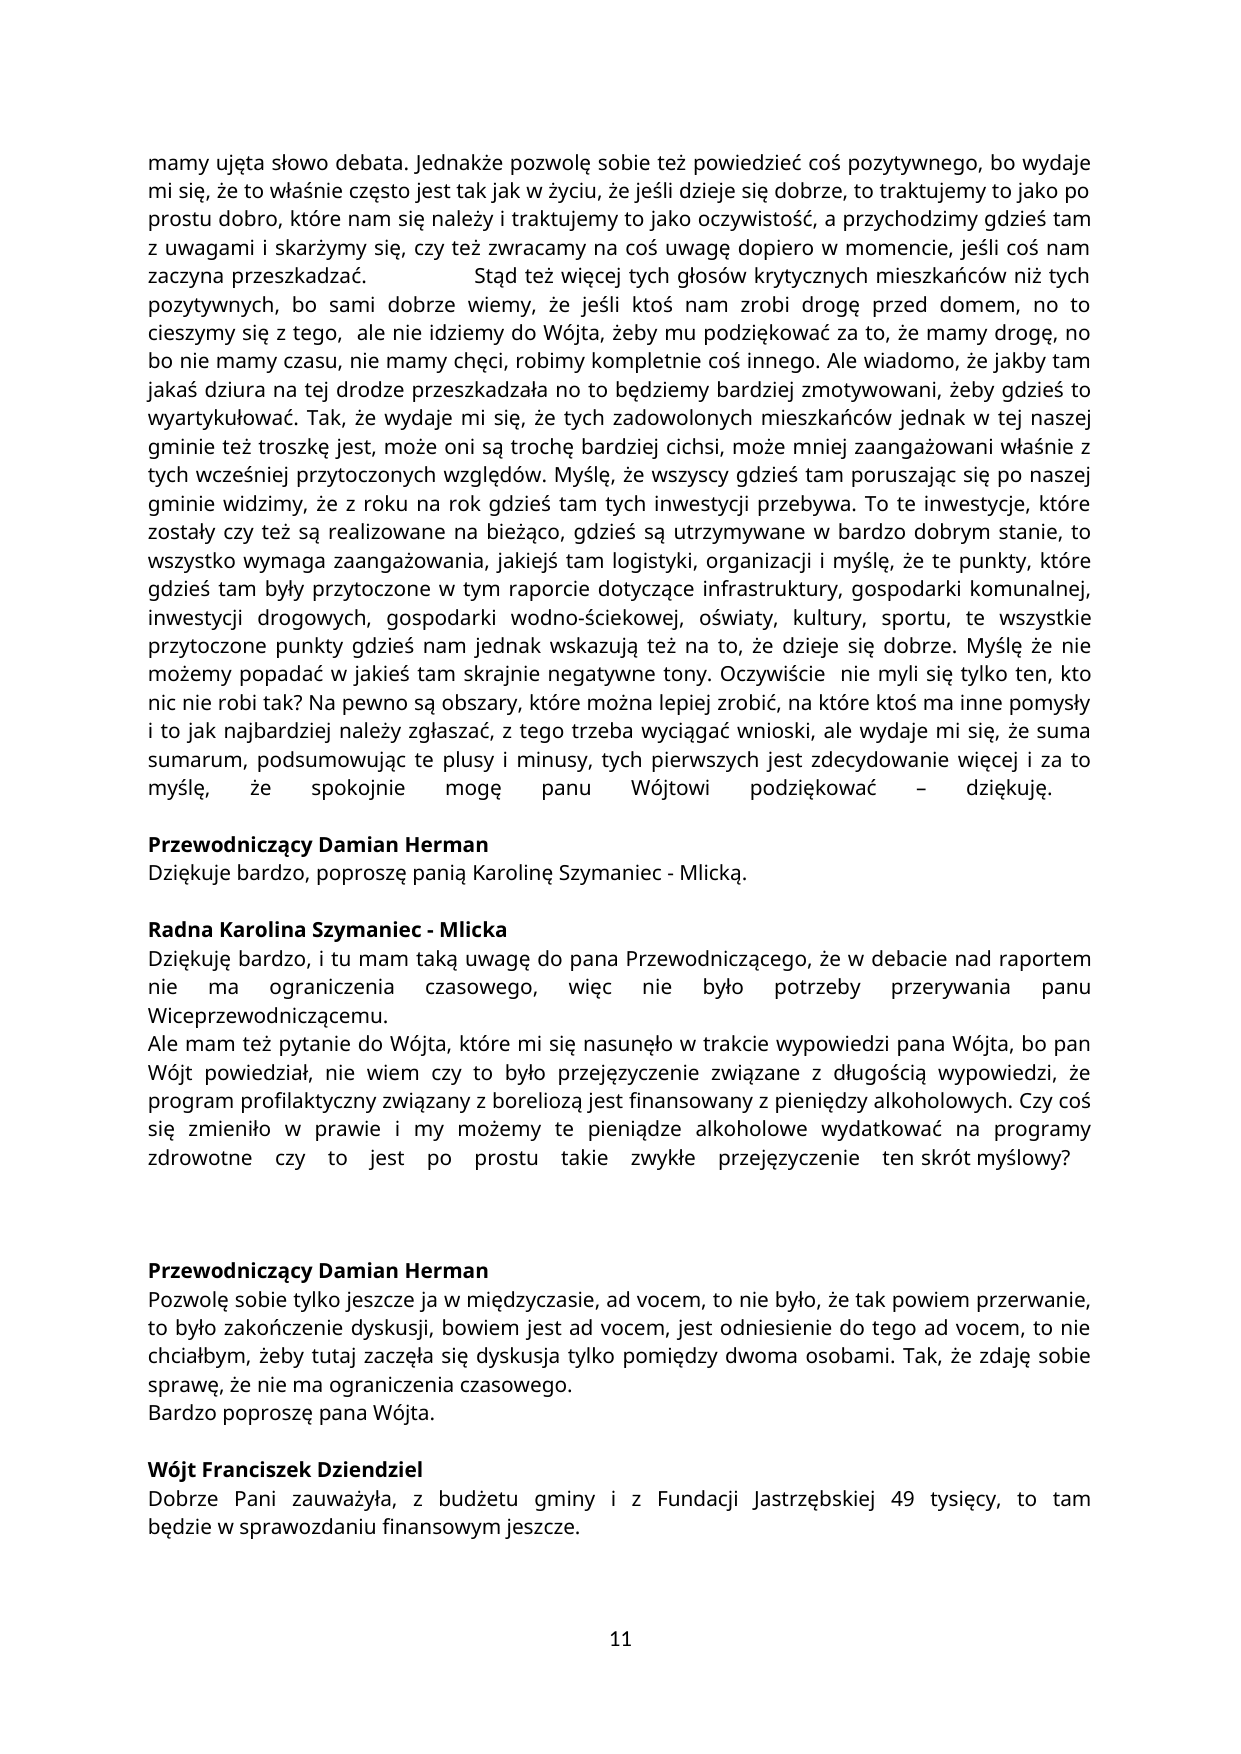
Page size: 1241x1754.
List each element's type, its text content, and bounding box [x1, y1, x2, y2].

text Przewodniczący Damian Herman [148, 1256, 1093, 1285]
text Ale mam też pytanie do Wójta, które mi się nasunęło w trakcie wypowiedzi pana Wójta, bo pan Wójt powiedział, nie wiem czy to było przejęzyczenie związane z długością wypowiedzi, że program profilaktyczny związany z boreliozą jest finansowany z pieniędzy alkoholowych. Czy coś się zmieniło w prawie i my możemy te pieniądze alkoholowe wydatkować na programy zdrowotne czy to jest po prostu takie zwykłe przejęzyczenie ten skrót myślowy? [148, 1029, 1093, 1199]
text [148, 1484, 1093, 1597]
text Pozwolę sobie tylko jeszcze ja w międzyczasie, ad vocem, to nie było, że tak powiem przerwanie, to było zakończenie dyskusji, bowiem jest ad vocem, jest odniesienie do tego ad vocem, to nie chciałbym, żeby tutaj zaczęła się dyskusja tylko pomiędzy dwoma osobami. Tak, że zdaję sobie sprawę, że nie ma ograniczenia czasowego. [148, 1285, 1093, 1398]
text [148, 148, 1093, 858]
text Bardzo poproszę pana Wójta. Wójt Franciszek Dziendziel [148, 1398, 1093, 1484]
text Dziękuję bardzo, i tu mam taką uwagę do pana Przewodniczącego, że w debacie nad raportem nie ma ograniczenia czasowego, więc nie było potrzeby przerywania panu Wiceprzewodniczącemu. [148, 944, 1093, 1029]
text Dziękuje bardzo, poproszę panią Karolinę Szymaniec - Mlicką. Radna Karolina Szymaniec - Mlicka [148, 858, 1093, 944]
